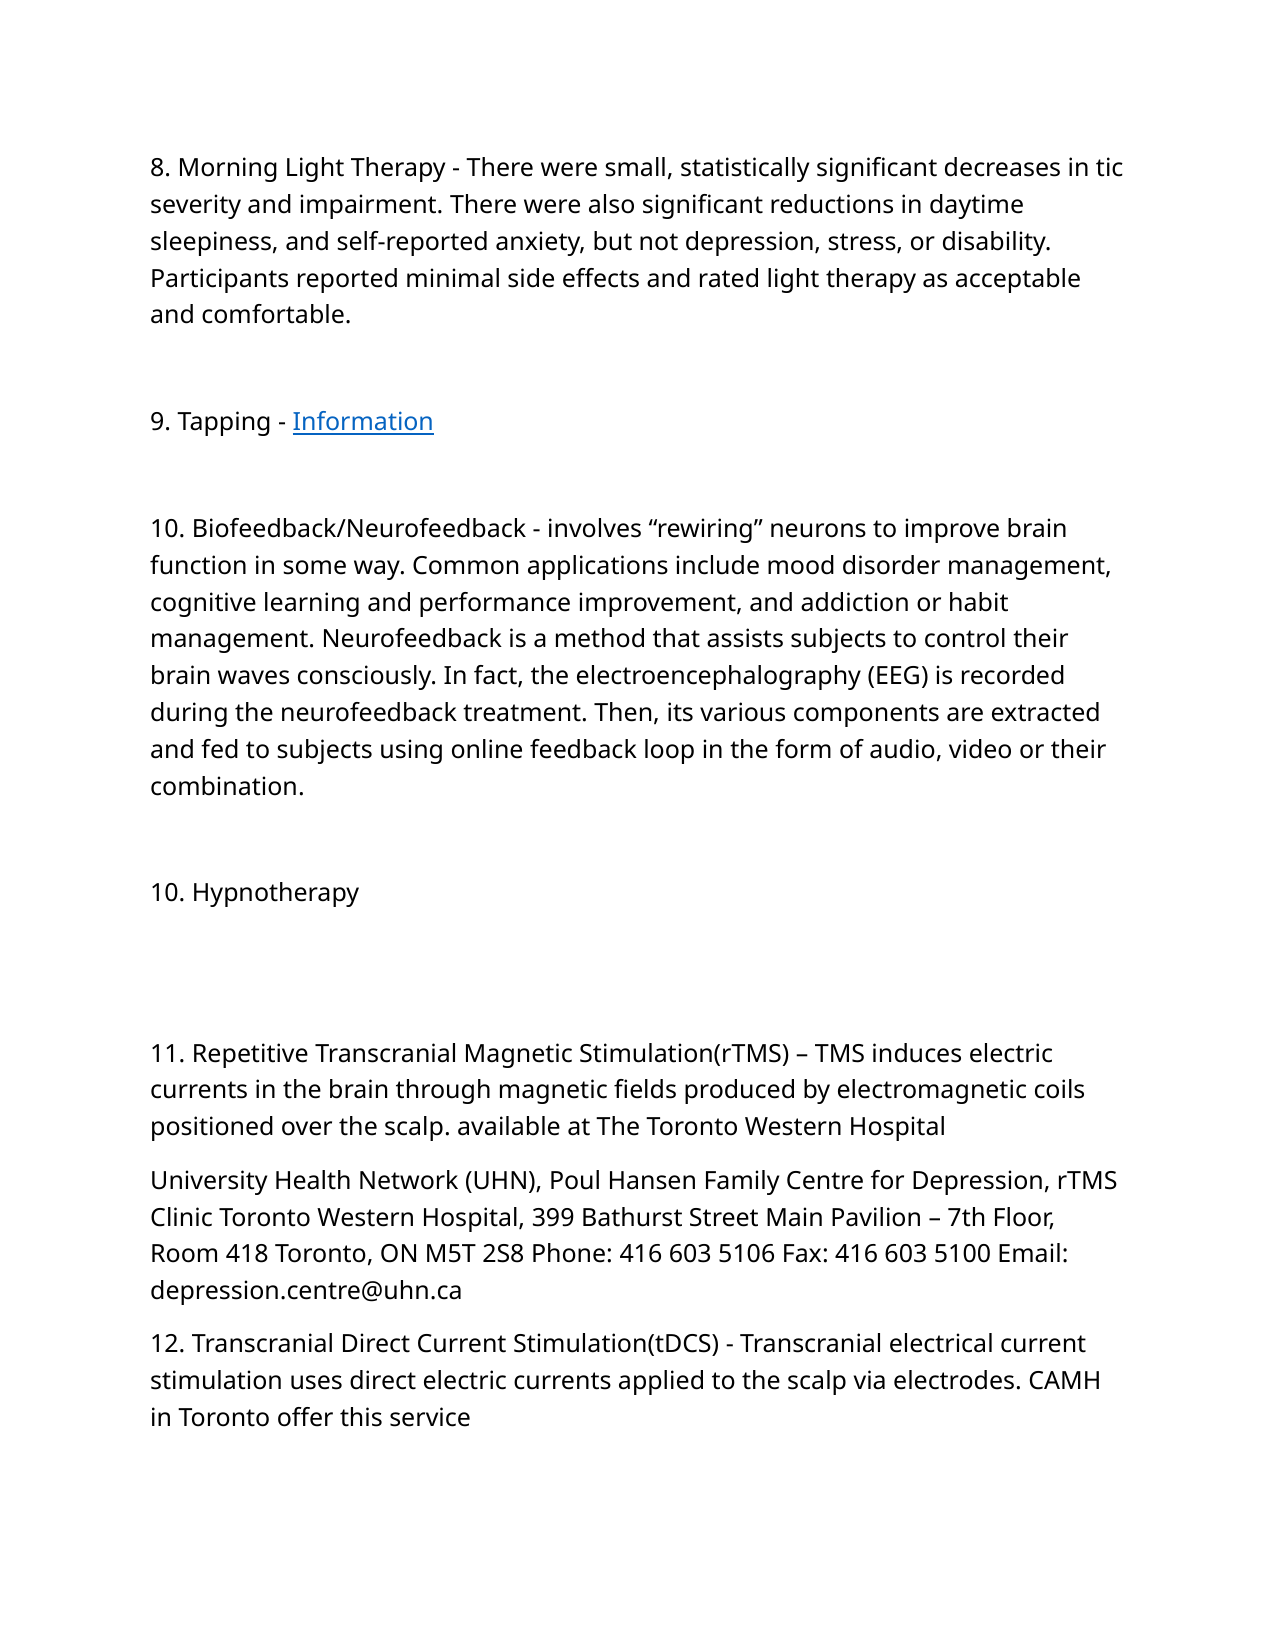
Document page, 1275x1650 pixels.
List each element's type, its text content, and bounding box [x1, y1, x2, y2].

text 8. Morning Light Therapy - There were small, statistically significant decreases in tic severity and impairment. There were also significant reductions in daytime sleepiness, and self-reported anxiety, but not depression, stress, or disability. Participants reported minimal side effects and rated light therapy as acceptable and comfortable. [150, 150, 1125, 331]
text 9. Tapping - Information [150, 404, 1125, 438]
text University Health Network (UHN), Poul Hansen Family Centre for Depression, rTMS Clinic Toronto Western Hospital, 399 Bathurst Street Main Pavilion – 7th Floor, Room 418 Toronto, ON M5T 2S8 Phone: 416 603 5106 Fax: 416 603 5100 Email: depression.centre@uhn.ca [150, 1162, 1125, 1307]
text 12. Transcranial Direct Current Stimulation(tDCS) - Transcranial electrical current stimulation uses direct electric currents applied to the scalp via electrodes. CAMH in Toronto offer this service [150, 1326, 1125, 1434]
text 11. Repetitive Transcranial Magnetic Stimulation(rTMS) – TMS induces electric currents in the brain through magnetic fields produced by electromagnetic coils positioned over the scalp. available at The Toronto Western Hospital [150, 1035, 1125, 1143]
text 10. Biofeedback/Neurofeedback - involves “rewiring” neurons to improve brain function in some way. Common applications include mood disorder management, cognitive learning and performance improvement, and addiction or habit management. Neurofeedback is a method that assists subjects to control their brain waves consciously. In fact, the electroencephalography (EEG) is recorded during the neurofeedback treatment. Then, its various components are extracted and fed to subjects using online feedback loop in the form of audio, video or their combination. [150, 511, 1125, 802]
text 10. Hypnotherapy [150, 875, 1125, 909]
